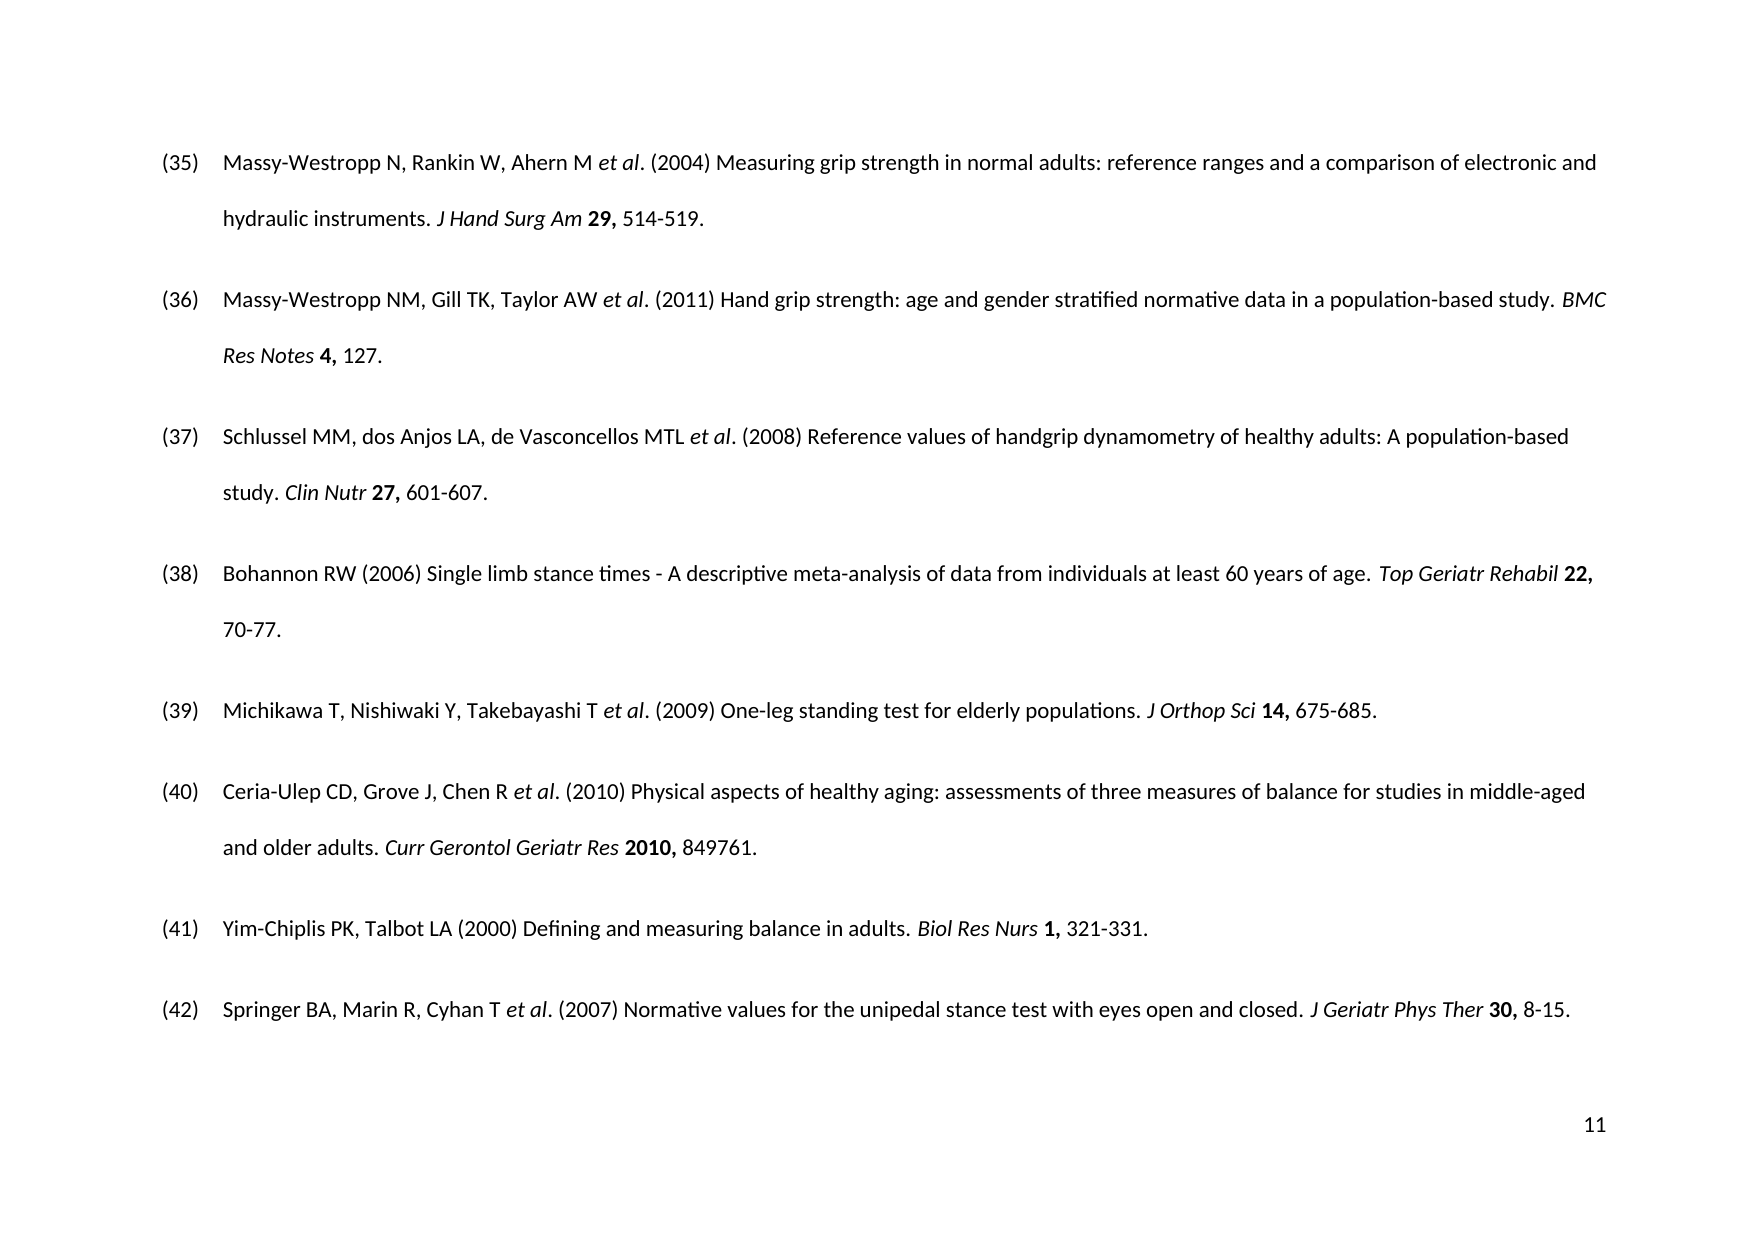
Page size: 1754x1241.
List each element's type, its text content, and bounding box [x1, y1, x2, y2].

text (39) Michikawa T, Nishiwaki Y, Takebayashi T et al. (2009) One-leg standing test for elderly populations. J Orthop Sci 14, 675-685. [148, 696, 1606, 724]
text (37) Schlussel MM, dos Anjos LA, de Vasconcellos MTL et al. (2008) Reference values of handgrip dynamometry of healthy adults: A population-based study. Clin Nutr 27, 601-607. [148, 422, 1606, 506]
text (42) Springer BA, Marin R, Cyhan T et al. (2007) Normative values for the unipedal stance test with eyes open and closed. J Geriatr Phys Ther 30, 8-15. [148, 995, 1606, 1023]
text (35) Massy-Westropp N, Rankin W, Ahern M et al. (2004) Measuring grip strength in normal adults: reference ranges and a comparison of electronic and hydraulic instruments. J Hand Surg Am 29, 514-519. [148, 148, 1606, 232]
text (40) Ceria-Ulep CD, Grove J, Chen R et al. (2010) Physical aspects of healthy aging: assessments of three measures of balance for studies in middle-aged and older adults. Curr Gerontol Geriatr Res 2010, 849761. [148, 777, 1606, 861]
text (41) Yim-Chiplis PK, Talbot LA (2000) Defining and measuring balance in adults. Biol Res Nurs 1, 321-331. [148, 914, 1606, 942]
text (36) Massy-Westropp NM, Gill TK, Taylor AW et al. (2011) Hand grip strength: age and gender stratified normative data in a population-based study. BMC Res Notes 4, 127. [148, 285, 1606, 369]
text (38) Bohannon RW (2006) Single limb stance times - A descriptive meta-analysis of data from individuals at least 60 years of age. Top Geriatr Rehabil 22, 70-77. [148, 559, 1606, 643]
